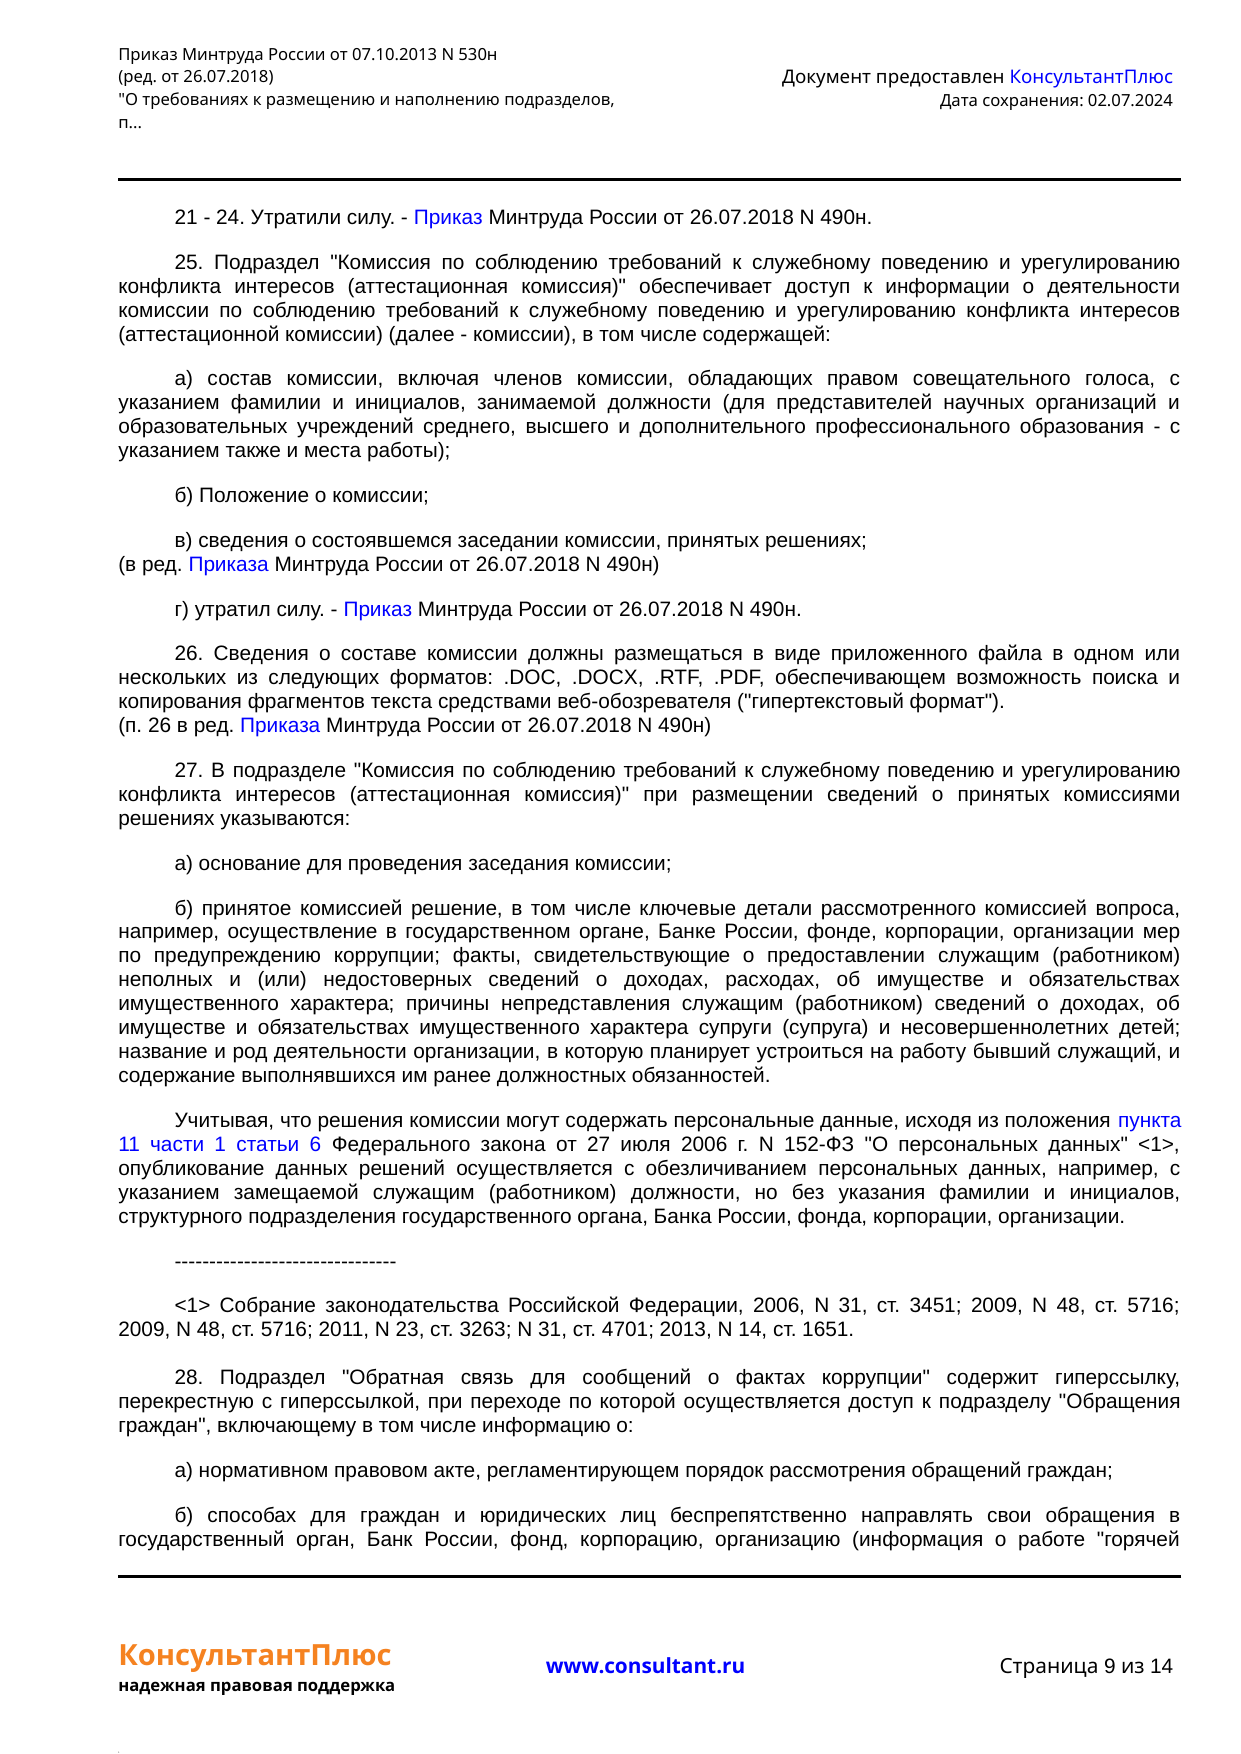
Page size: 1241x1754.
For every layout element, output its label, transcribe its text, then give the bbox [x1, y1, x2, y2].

text -------------------------------- [118, 1248, 1181, 1272]
text 27. В подразделе "Комиссия по соблюдению требований к служебному поведению и урегулированию конфликта интересов (аттестационная комиссия)" при размещении сведений о принятых комиссиями решениях указываются: [118, 758, 1181, 830]
text 25. Подраздел "Комиссия по соблюдению требований к служебному поведению и урегулированию конфликта интересов (аттестационная комиссия)" обеспечивает доступ к информации о деятельности комиссии по соблюдению требований к служебному поведению и урегулированию конфликта интересов (аттестационной комиссии) (далее - комиссии), в том числе содержащей: [118, 249, 1181, 345]
text 21 - 24. Утратили силу. - Приказ Минтруда России от 26.07.2018 N 490н. [118, 205, 1181, 229]
text а) состав комиссии, включая членов комиссии, обладающих правом совещательного голоса, с указанием фамилии и инициалов, занимаемой должности (для представителей научных организаций и образовательных учреждений среднего, высшего и дополнительного профессионального образования - с указанием также и места работы); [118, 366, 1181, 462]
text Учитывая, что решения комиссии могут содержать персональные данные, исходя из положения пункта 11 части 1 статьи 6 Федерального закона от 27 июля 2006 г. N 152-ФЗ "О персональных данных" <1>, опубликование данных решений осуществляется с обезличиванием персональных данных, например, с указанием замещаемой служащим (работником) должности, но без указания фамилии и инициалов, структурного подразделения государственного органа, Банка России, фонда, корпорации, организации. [118, 1108, 1181, 1228]
text (п. 26 в ред. Приказа Минтруда России от 26.07.2018 N 490н) [118, 713, 1181, 737]
text г) утратил силу. - Приказ Минтруда России от 26.07.2018 N 490н. [118, 596, 1181, 620]
text в) сведения о состоявшемся заседании комиссии, принятых решениях; [118, 528, 1181, 552]
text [118, 1503, 1181, 1551]
text б) принятое комиссией решение, в том числе ключевые детали рассмотренного комиссией вопроса, например, осуществление в государственном органе, Банке России, фонде, корпорации, организации мер по предупреждению коррупции; факты, свидетельствующие о предоставлении служащим (работником) неполных и (или) недостоверных сведений о доходах, расходах, об имуществе и обязательствах имущественного характера; причины непредставления служащим (работником) сведений о доходах, об имуществе и обязательствах имущественного характера супруги (супруга) и несовершеннолетних детей; название и род деятельности организации, в которую планирует устроиться на работу бывший служащий, и содержание выполнявшихся им ранее должностных обязанностей. [118, 895, 1181, 1087]
text (в ред. Приказа Минтруда России от 26.07.2018 N 490н) [118, 552, 1181, 576]
text а) основание для проведения заседания комиссии; [118, 851, 1181, 874]
text <1> Собрание законодательства Российской Федерации, 2006, N 31, ст. 3451; 2009, N 48, ст. 5716; 2009, N 48, ст. 5716; 2011, N 23, ст. 3263; N 31, ст. 4701; 2013, N 14, ст. 1651. [118, 1293, 1181, 1341]
text б) Положение о комиссии; [118, 483, 1181, 507]
text а) нормативном правовом акте, регламентирующем порядок рассмотрения обращений граждан; [118, 1458, 1181, 1482]
text 28. Подраздел "Обратная связь для сообщений о фактах коррупции" содержит гиперссылку, перекрестную с гиперссылкой, при переходе по которой осуществляется доступ к подразделу "Обращения граждан", включающему в том числе информацию о: [118, 1365, 1181, 1437]
text 26. Сведения о составе комиссии должны размещаться в виде приложенного файла в одном или нескольких из следующих форматов: .DOC, .DOCX, .RTF, .PDF, обеспечивающем возможность поиска и копирования фрагментов текста средствами веб-обозревателя ("гипертекстовый формат"). [118, 641, 1181, 713]
